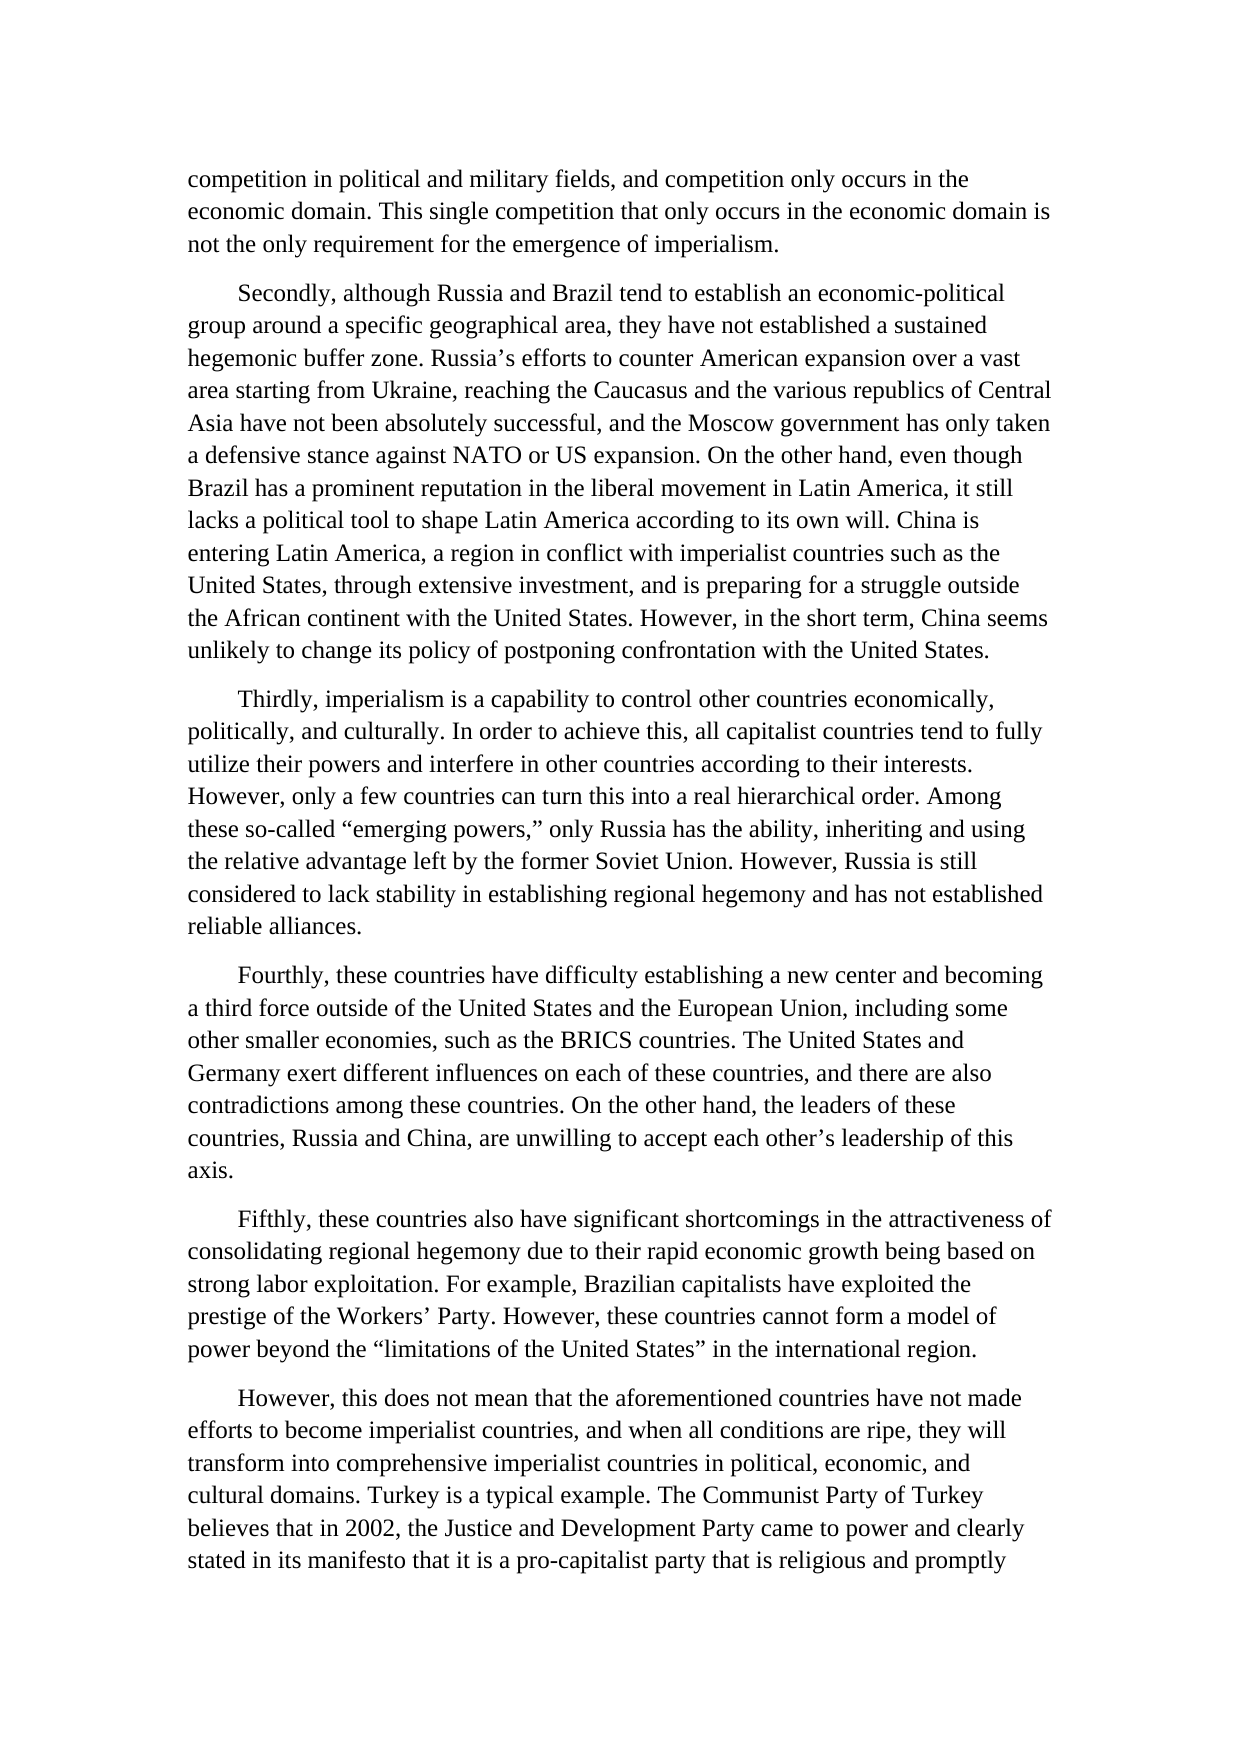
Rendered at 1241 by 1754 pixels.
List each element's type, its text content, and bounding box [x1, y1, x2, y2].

text Fourthly, these countries have difficulty establishing a new center and becoming a third force outside of the United States and the European Union, including some other smaller economies, such as the BRICS countries. The United States and Germany exert different influences on each of these countries, and there are also contradictions among these countries. On the other hand, the leaders of these countries, Russia and China, are unwilling to accept each other’s leadership of this axis. [187, 958, 1053, 1186]
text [187, 162, 1053, 259]
text Secondly, although Russia and Brazil tend to establish an economic-political group around a specific geographical area, they have not established a sustained hegemonic buffer zone. Russia’s efforts to counter American expansion over a vast area starting from Ukraine, reaching the Caucasus and the various republics of Central Asia have not been absolutely successful, and the Moscow government has only taken a defensive stance against NATO or US expansion. On the other hand, even though Brazil has a prominent reputation in the liberal movement in Latin America, it still lacks a political tool to shape Latin America according to its own will. China is entering Latin America, a region in conflict with imperialist countries such as the United States, through extensive investment, and is preparing for a struggle outside the African continent with the United States. However, in the short term, China seems unlikely to change its policy of postponing confrontation with the United States. [187, 276, 1053, 666]
text Fifthly, these countries also have significant shortcomings in the attractiveness of consolidating regional hegemony due to their rapid economic growth being based on strong labor exploitation. For example, Brazilian capitalists have exploited the prestige of the Workers’ Party. However, these countries cannot form a model of power beyond the “limitations of the United States” in the international region. [187, 1202, 1053, 1364]
text Thirdly, imperialism is a capability to control other countries economically, politically, and culturally. In order to achieve this, all capitalist countries tend to fully utilize their powers and interfere in other countries according to their interests. However, only a few countries can turn this into a real hierarchical order. Among these so-called “emerging powers,” only Russia has the ability, inheriting and using the relative advantage left by the former Soviet Union. However, Russia is still considered to lack stability in establishing regional hegemony and has not established reliable alliances. [187, 682, 1053, 942]
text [187, 1381, 1053, 1576]
